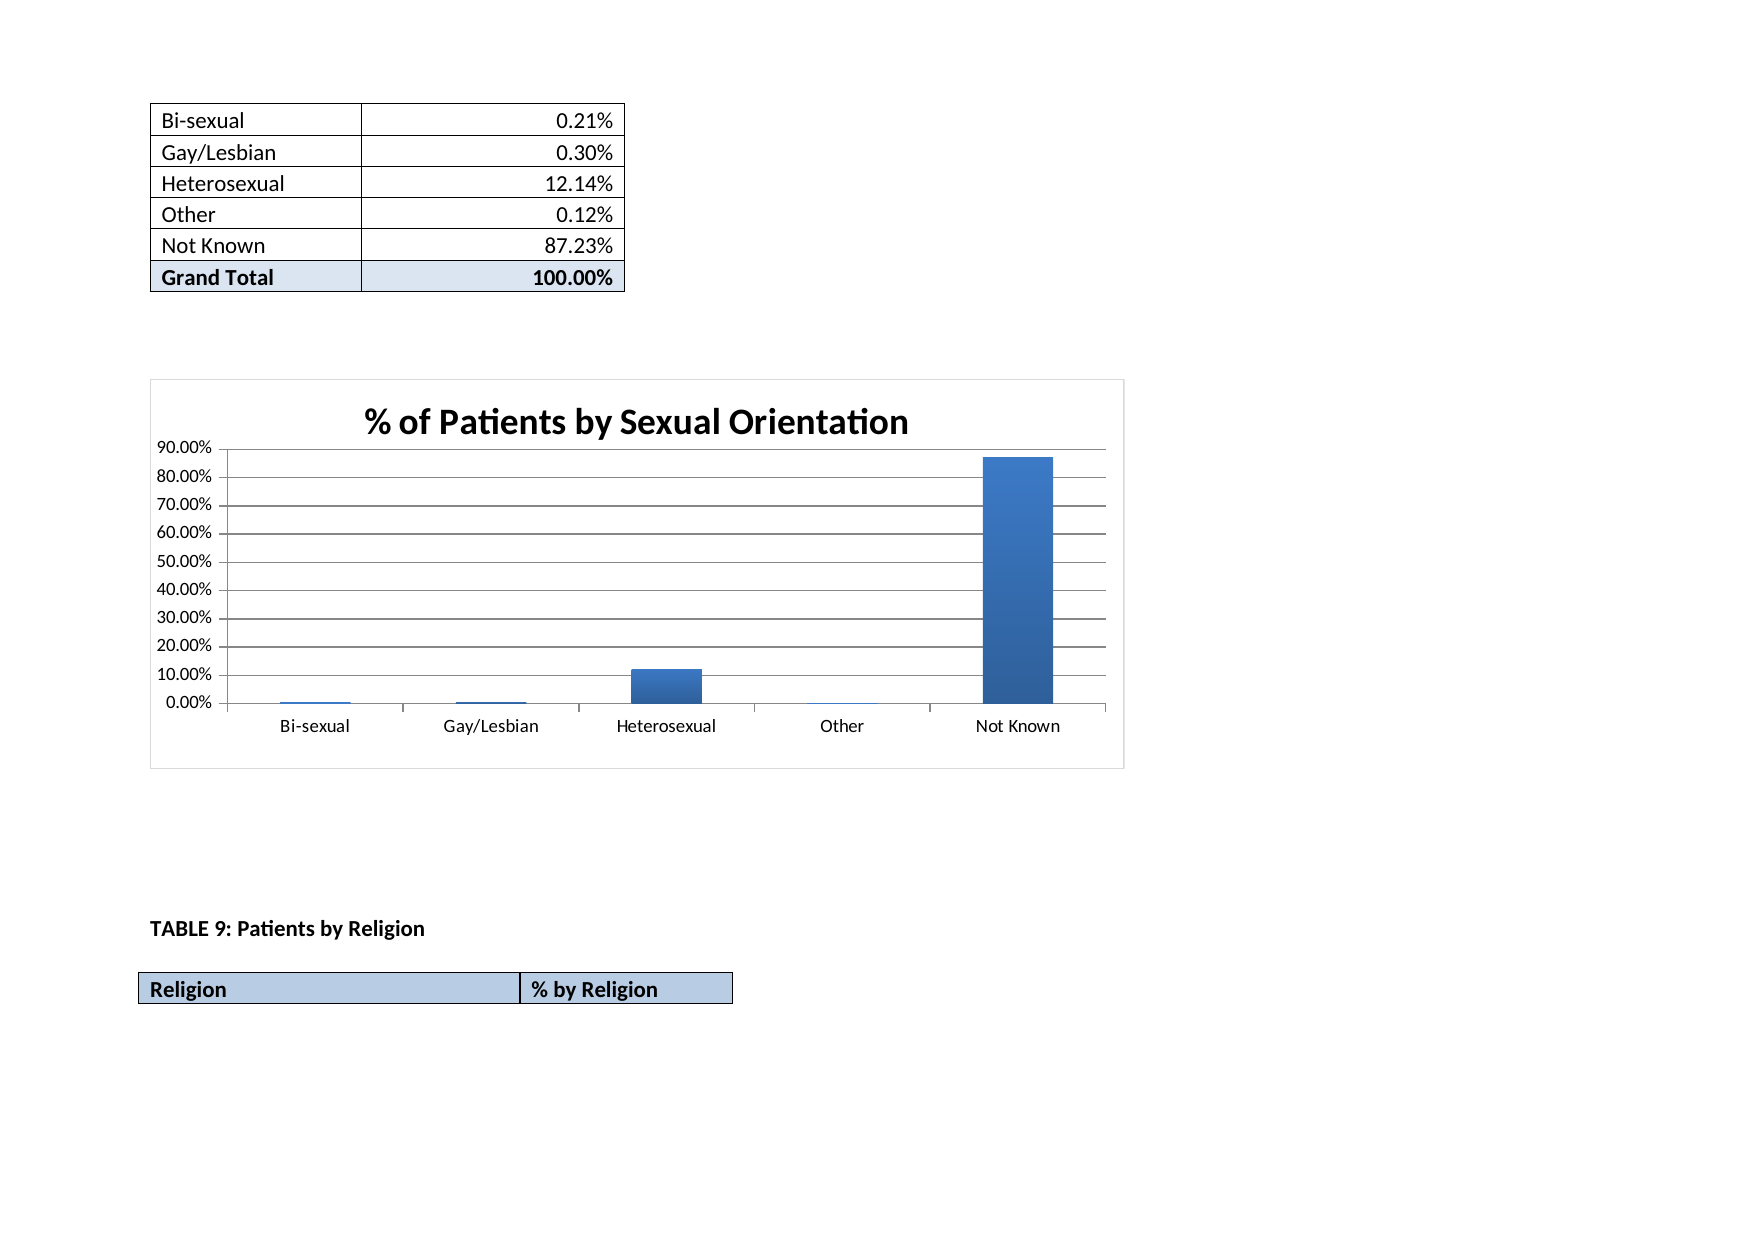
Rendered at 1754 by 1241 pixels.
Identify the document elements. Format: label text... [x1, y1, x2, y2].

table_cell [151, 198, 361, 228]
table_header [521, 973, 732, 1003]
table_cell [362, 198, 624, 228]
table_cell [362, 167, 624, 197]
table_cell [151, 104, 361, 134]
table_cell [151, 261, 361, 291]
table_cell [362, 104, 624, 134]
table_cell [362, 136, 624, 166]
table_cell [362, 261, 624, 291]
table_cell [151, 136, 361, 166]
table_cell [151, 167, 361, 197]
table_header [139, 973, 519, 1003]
text TABLE 9: Patients by Religion [150, 914, 1604, 942]
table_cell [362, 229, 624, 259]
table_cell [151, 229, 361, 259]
